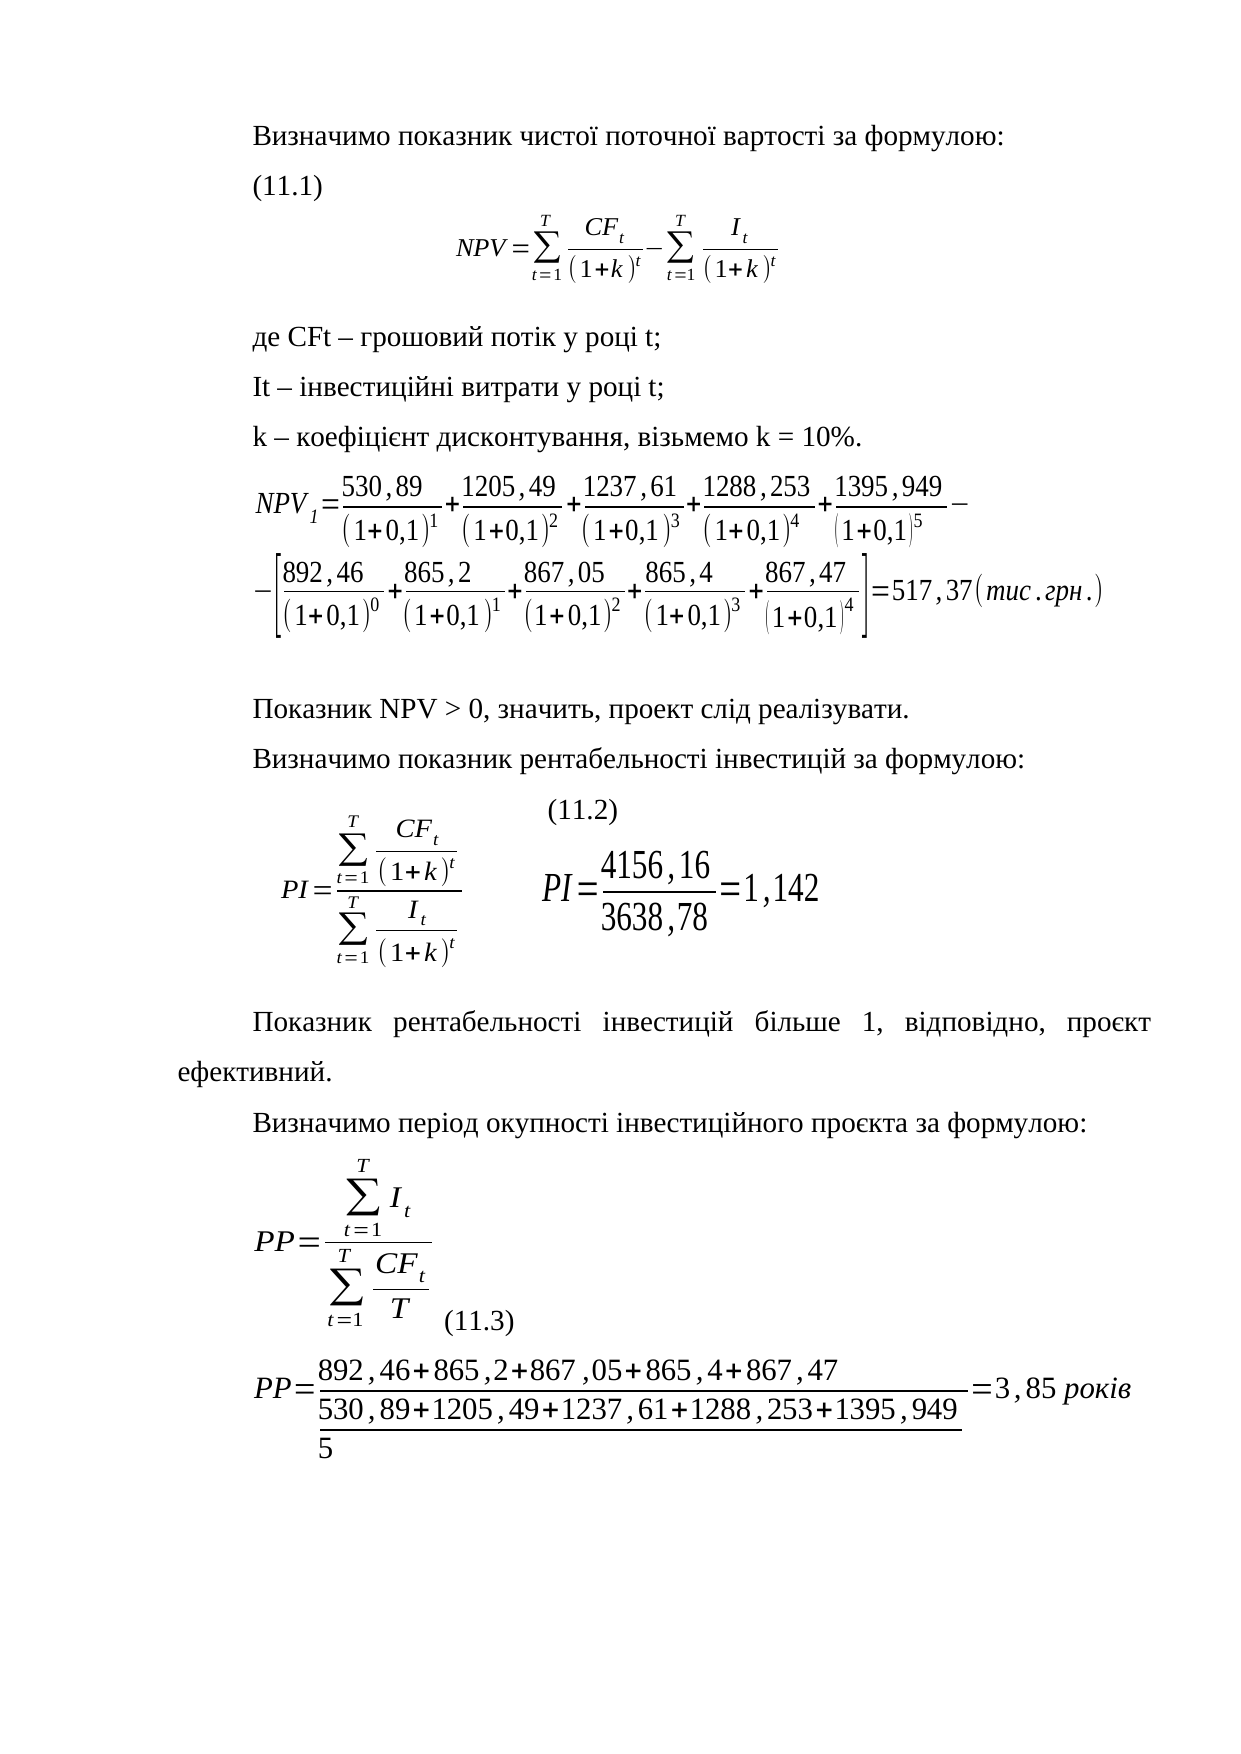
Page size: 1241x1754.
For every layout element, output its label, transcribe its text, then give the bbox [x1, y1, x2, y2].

text Показник рентабельності інвестицій більше 1, відповідно, проєкт ефективний. [177, 1004, 1152, 1088]
text k – коефіцієнт дисконтування, візьмемо k = 10%. [177, 419, 1152, 453]
text Показник NPV > 0, значить, проект слід реалізувати. [177, 691, 1152, 725]
text (11.2) [177, 792, 1152, 825]
text Визначимо показник рентабельності інвестицій за формулою: [177, 742, 1152, 775]
text Визначимо показник чистої поточної вартості за формулою: [177, 118, 1152, 152]
text It – інвестиційні витрати у році t; [177, 369, 1152, 403]
text Визначимо період окупності інвестиційного проєкта за формулою: [177, 1105, 1152, 1138]
text (11.1) [177, 168, 1152, 202]
text (11.3) [177, 1155, 1152, 1336]
text де CFt – грошовий потік у році t; [177, 219, 1152, 352]
